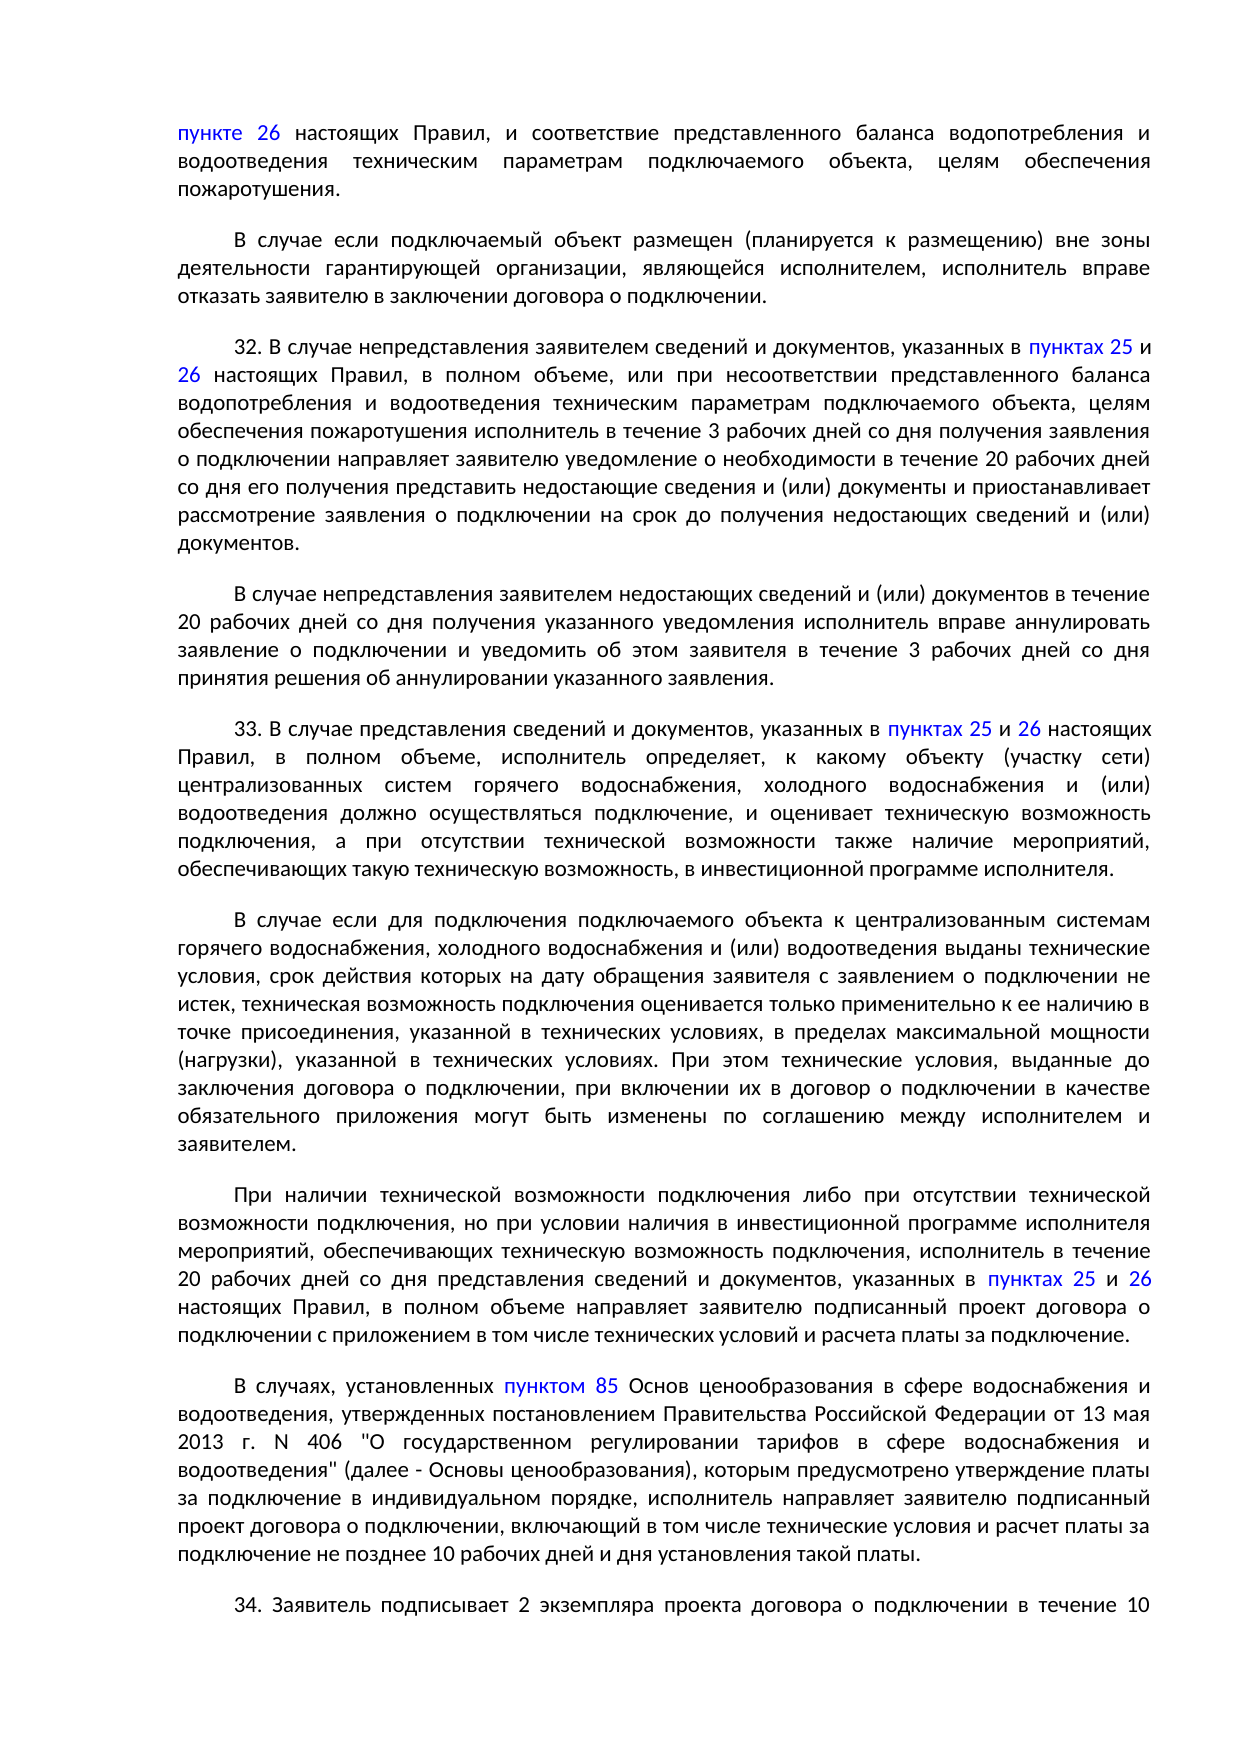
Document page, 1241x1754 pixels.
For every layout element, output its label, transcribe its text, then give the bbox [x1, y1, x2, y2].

text При наличии технической возможности подключения либо при отсутствии технической возможности подключения, но при условии наличия в инвестиционной программе исполнителя мероприятий, обеспечивающих техническую возможность подключения, исполнитель в течение 20 рабочих дней со дня представления сведений и документов, указанных в пунктах 25 и 26 настоящих Правил, в полном объеме направляет заявителю подписанный проект договора о подключении с приложением в том числе технических условий и расчета платы за подключение. [177, 1180, 1152, 1348]
text В случаях, установленных пунктом 85 Основ ценообразования в сфере водоснабжения и водоотведения, утвержденных постановлением Правительства Российской Федерации от 13 мая 2013 г. N 406 "О государственном регулировании тарифов в сфере водоснабжения и водоотведения" (далее - Основы ценообразования), которым предусмотрено утверждение платы за подключение в индивидуальном порядке, исполнитель направляет заявителю подписанный проект договора о подключении, включающий в том числе технические условия и расчет платы за подключение не позднее 10 рабочих дней и дня установления такой платы. [177, 1371, 1152, 1567]
text 33. В случае представления сведений и документов, указанных в пунктах 25 и 26 настоящих Правил, в полном объеме, исполнитель определяет, к какому объекту (участку сети) централизованных систем горячего водоснабжения, холодного водоснабжения и (или) водоотведения должно осуществляться подключение, и оценивает техническую возможность подключения, а при отсутствии технической возможности также наличие мероприятий, обеспечивающих такую техническую возможность, в инвестиционной программе исполнителя. [177, 714, 1152, 882]
text В случае если подключаемый объект размещен (планируется к размещению) вне зоны деятельности гарантирующей организации, являющейся исполнителем, исполнитель вправе отказать заявителю в заключении договора о подключении. [177, 225, 1152, 309]
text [177, 118, 1152, 202]
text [177, 1590, 1152, 1618]
text В случае если для подключения подключаемого объекта к централизованным системам горячего водоснабжения, холодного водоснабжения и (или) водоотведения выданы технические условия, срок действия которых на дату обращения заявителя с заявлением о подключении не истек, техническая возможность подключения оценивается только применительно к ее наличию в точке присоединения, указанной в технических условиях, в пределах максимальной мощности (нагрузки), указанной в технических условиях. При этом технические условия, выданные до заключения договора о подключении, при включении их в договор о подключении в качестве обязательного приложения могут быть изменены по соглашению между исполнителем и заявителем. [177, 905, 1152, 1157]
text 32. В случае непредставления заявителем сведений и документов, указанных в пунктах 25 и 26 настоящих Правил, в полном объеме, или при несоответствии представленного баланса водопотребления и водоотведения техническим параметрам подключаемого объекта, целям обеспечения пожаротушения исполнитель в течение 3 рабочих дней со дня получения заявления о подключении направляет заявителю уведомление о необходимости в течение 20 рабочих дней со дня его получения представить недостающие сведения и (или) документы и приостанавливает рассмотрение заявления о подключении на срок до получения недостающих сведений и (или) документов. [177, 332, 1152, 556]
text В случае непредставления заявителем недостающих сведений и (или) документов в течение 20 рабочих дней со дня получения указанного уведомления исполнитель вправе аннулировать заявление о подключении и уведомить об этом заявителя в течение 3 рабочих дней со дня принятия решения об аннулировании указанного заявления. [177, 579, 1152, 691]
